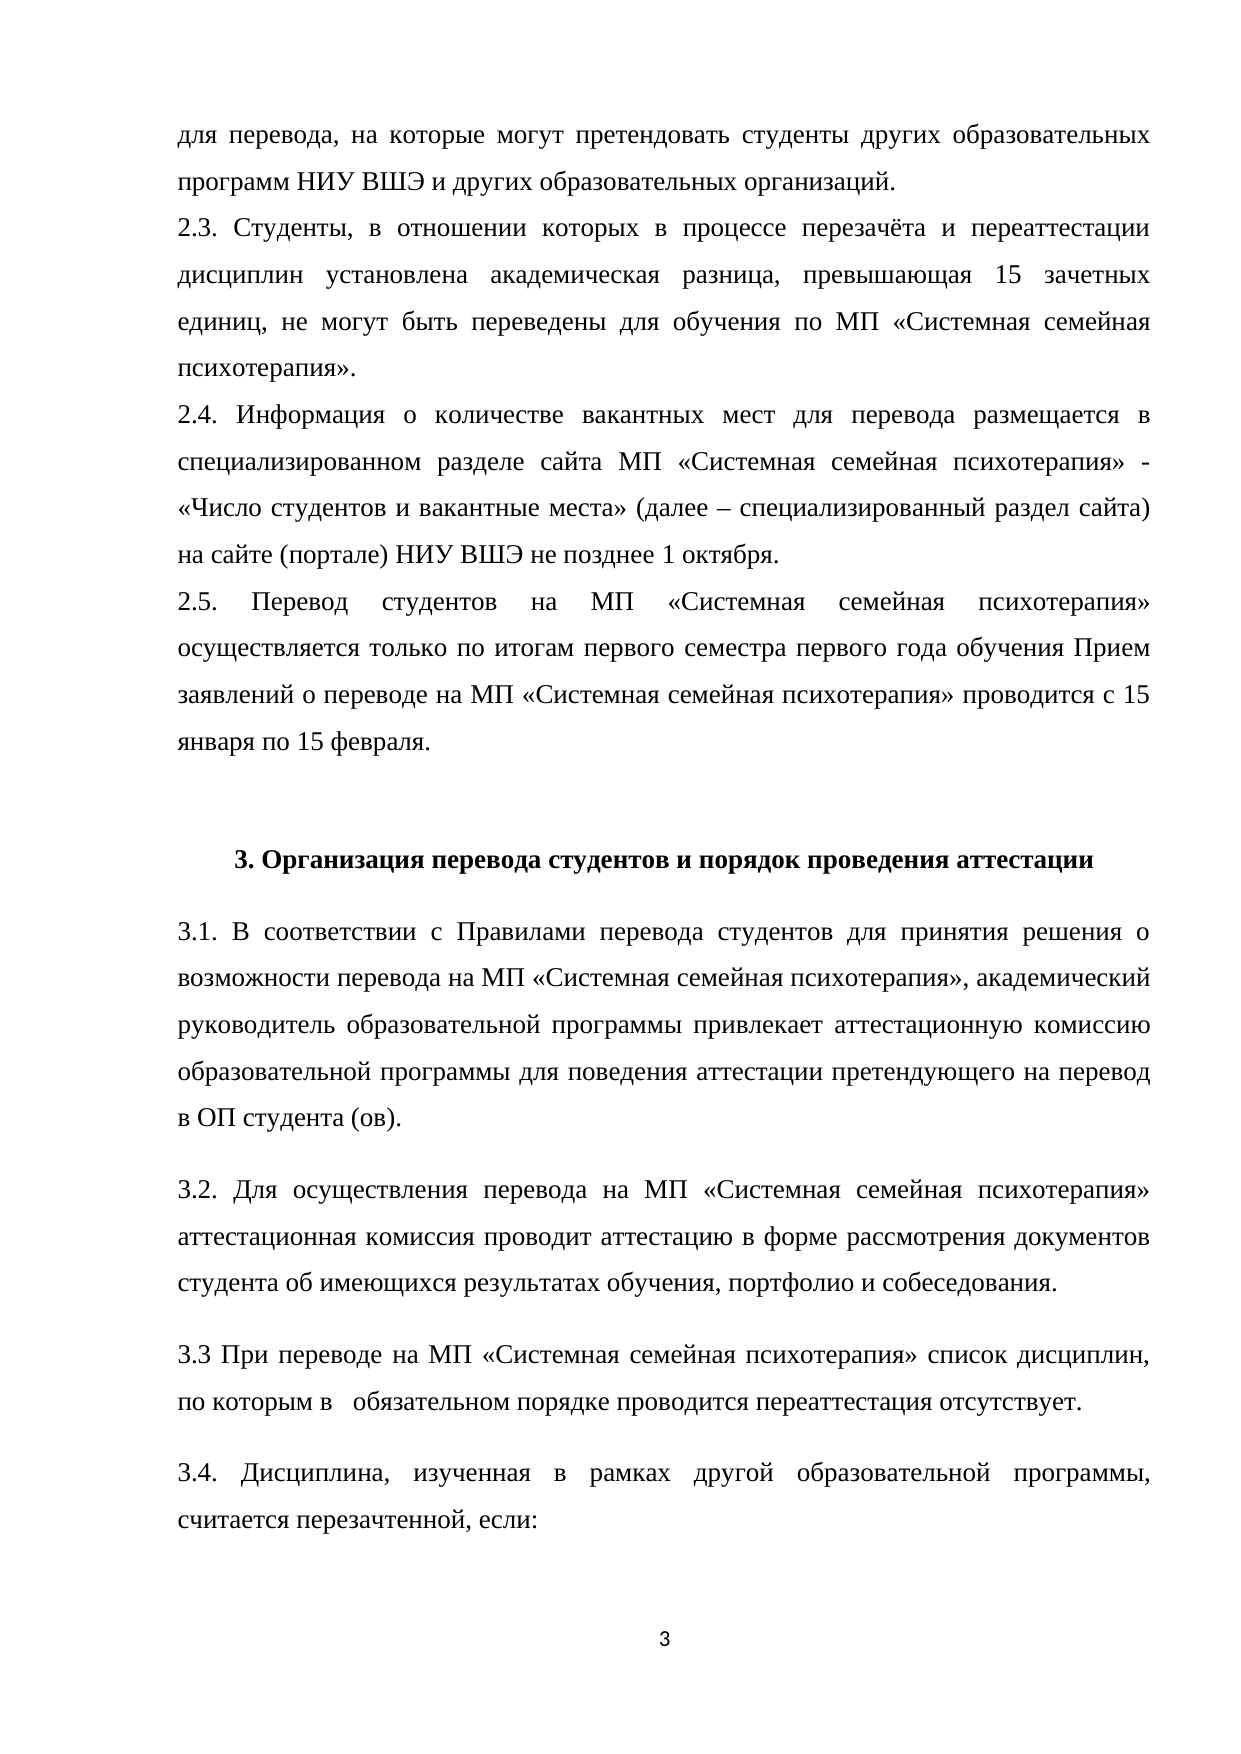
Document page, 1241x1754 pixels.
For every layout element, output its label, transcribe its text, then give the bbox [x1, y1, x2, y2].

text 2.5. Перевод студентов на МП «Системная семейная психотерапия» осуществляется только по итогам первого семестра первого года обучения Прием заявлений о переводе на МП «Системная семейная психотерапия» проводится с 15 января по 15 февраля. [177, 585, 1152, 756]
text 3. Организация перевода студентов и порядок проведения аттестации [177, 843, 1152, 874]
text 3.1. В соответствии с Правилами перевода студентов для принятия решения о возможности перевода на МП «Системная семейная психотерапия», академический руководитель образовательной программы привлекает аттестационную комиссию образовательной программы для поведения аттестации претендующего на перевод в ОП студента (ов). [177, 915, 1152, 1133]
text 2.4. Информация о количестве вакантных мест для перевода размещается в специализированном разделе сайта МП «Системная семейная психотерапия» - «Число студентов и вакантные места» (далее – специализированный раздел сайта) на сайте (портале) НИУ ВШЭ не позднее 1 октября. [177, 398, 1152, 569]
text 3.2. Для осуществления перевода на МП «Системная семейная психотерапия» аттестационная комиссия проводит аттестацию в форме рассмотрения документов студента об имеющихся результатах обучения, портфолио и собеседования. [177, 1173, 1152, 1298]
text 2.3. Студенты, в отношении которых в процессе перезачёта и переаттестации дисциплин установлена академическая разница, превышающая 15 зачетных единиц, не могут быть переведены для обучения по МП «Системная семейная психотерапия». [177, 211, 1152, 383]
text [177, 118, 1152, 196]
text 3.3 При переводе на МП «Системная семейная психотерапия» список дисциплин, по которым в обязательном порядке проводится переаттестация отсутствует. [177, 1338, 1152, 1416]
text 3.4. Дисциплина, изученная в рамках другой образовательной программы, считается перезачтенной, если: [177, 1456, 1152, 1534]
